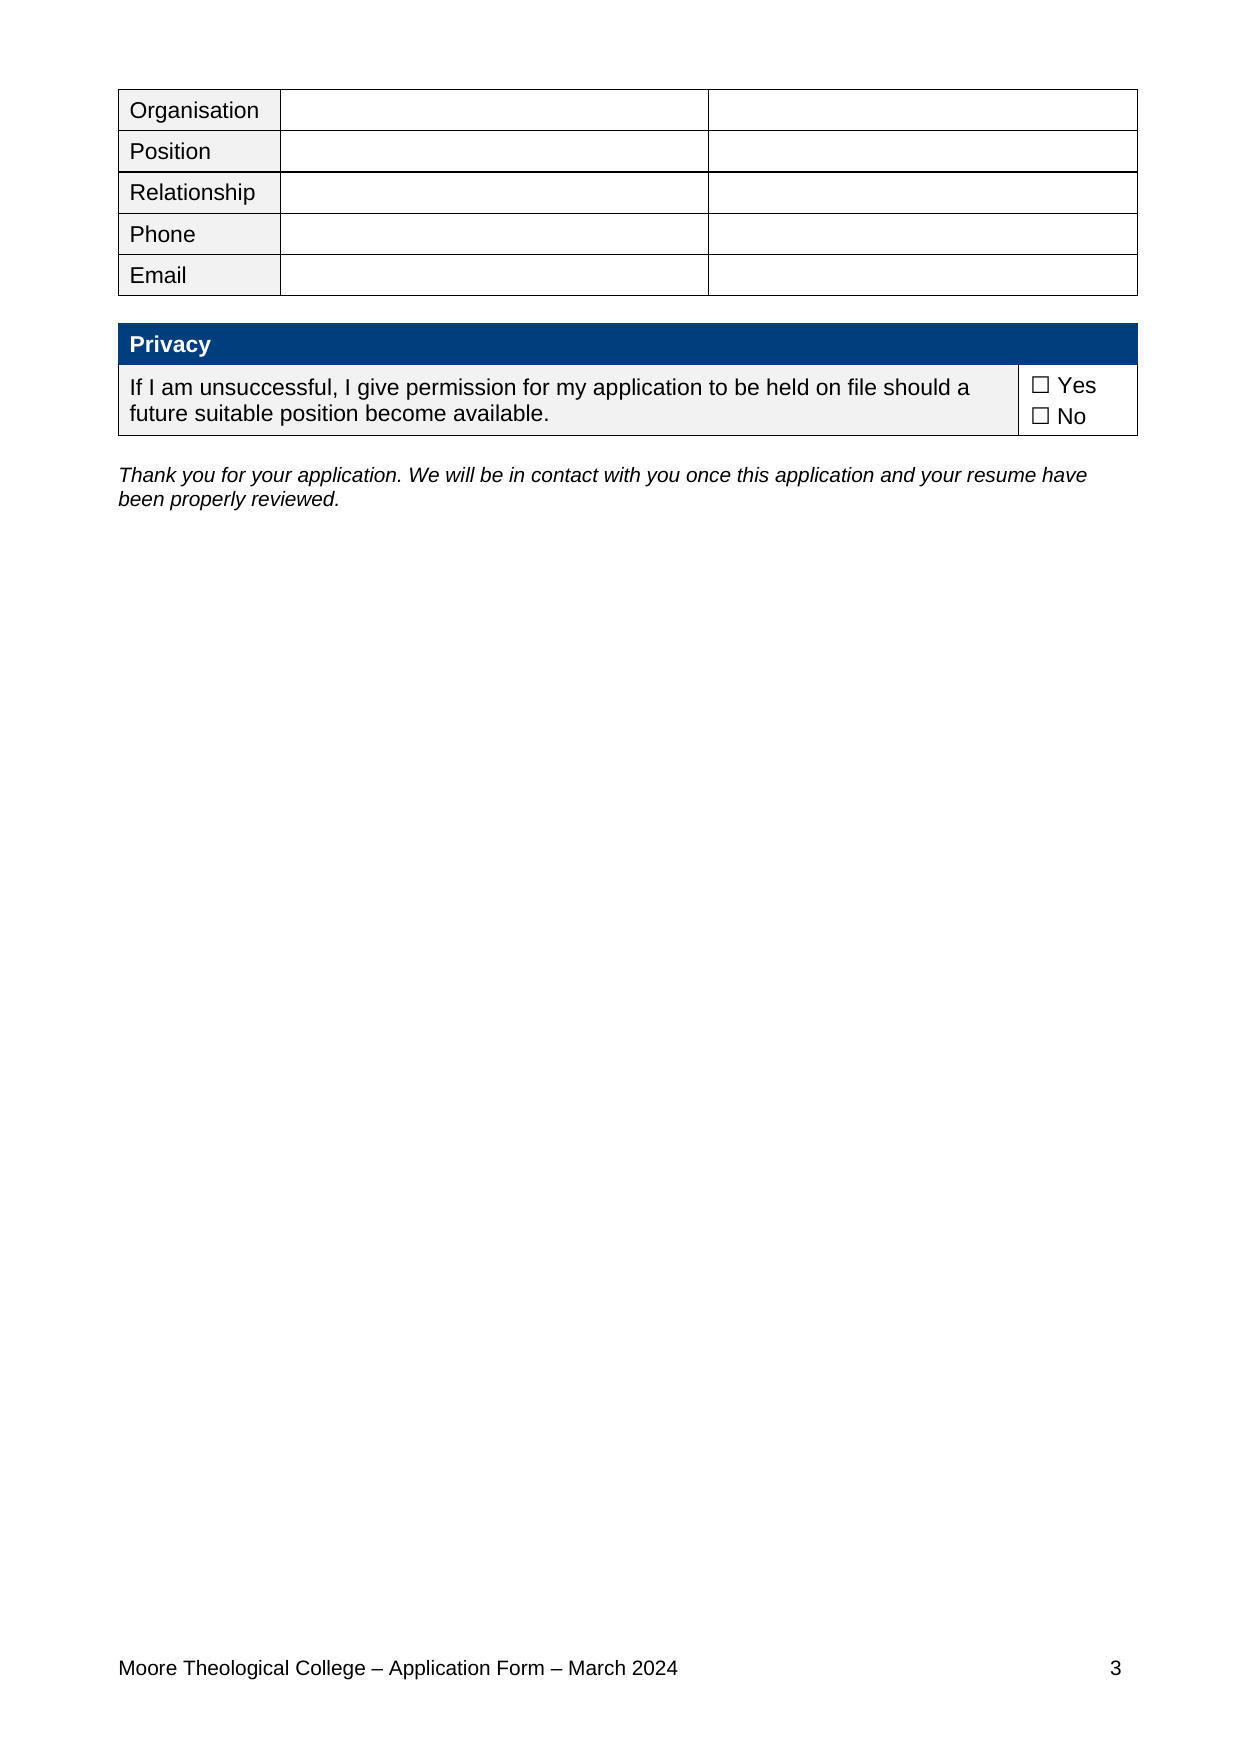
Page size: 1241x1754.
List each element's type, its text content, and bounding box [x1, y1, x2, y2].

table_cell [281, 255, 708, 295]
table_cell Email [119, 255, 280, 295]
table_cell Yes No [1019, 365, 1137, 435]
table_header Privacy [119, 324, 1137, 364]
table_cell [281, 214, 708, 254]
table_cell [709, 255, 1137, 295]
table_cell [281, 173, 708, 213]
table_cell [281, 90, 708, 130]
table_cell [709, 90, 1137, 130]
table_cell If I am unsuccessful, I give permission for my application to be held on file should a future suitable position become available. [119, 365, 1018, 435]
table_cell [709, 173, 1137, 213]
table_cell Organisation [119, 90, 280, 130]
table_cell Relationship [119, 173, 280, 213]
text Thank you for your application. We will be in contact with you once this application and your resume have been properly reviewed. [118, 462, 1122, 510]
table_cell [281, 131, 708, 171]
table_cell [709, 131, 1137, 171]
table_cell Position [119, 131, 280, 171]
table_cell [709, 214, 1137, 254]
table_cell Phone [119, 214, 280, 254]
